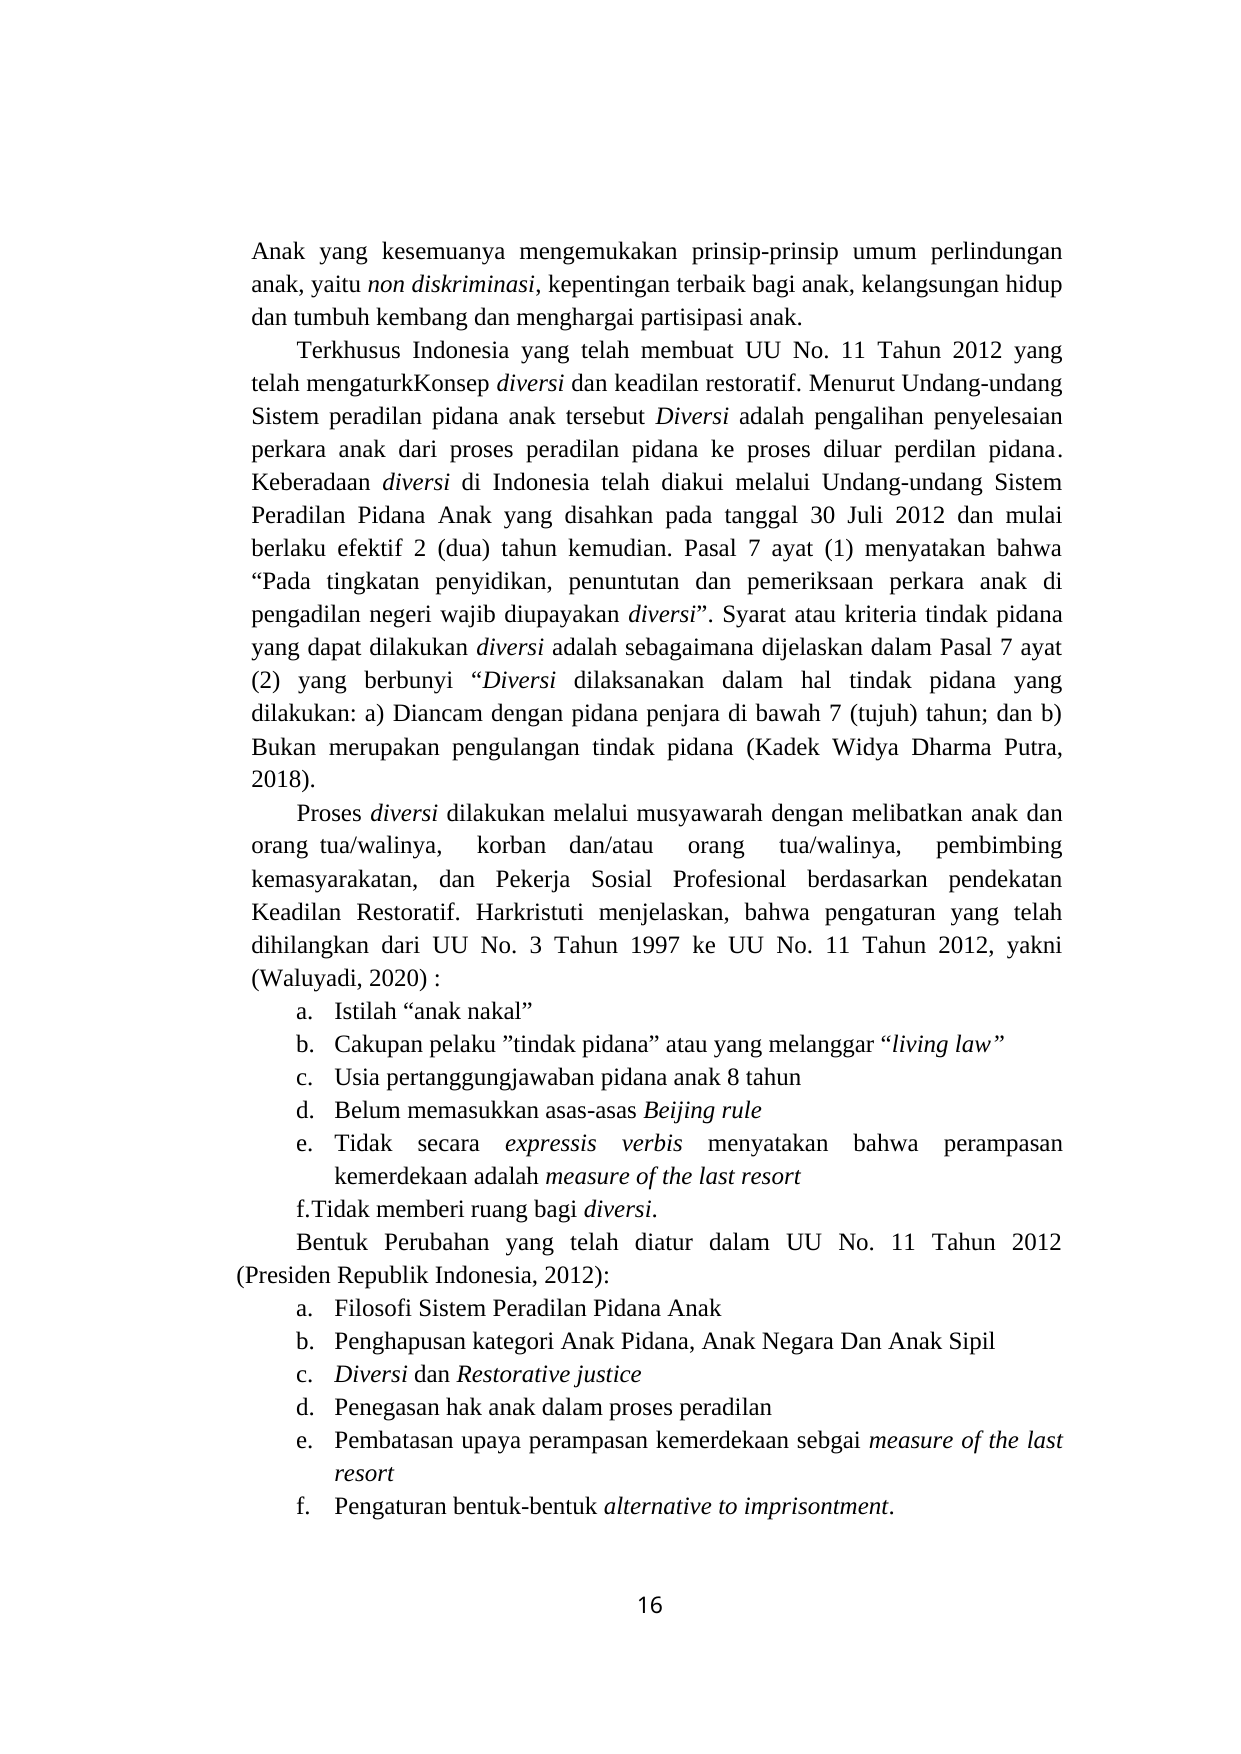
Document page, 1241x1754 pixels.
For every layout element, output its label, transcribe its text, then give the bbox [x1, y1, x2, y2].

text Terkhusus Indonesia yang telah membuat UU No. 11 Tahun 2012 yang telah mengaturkKonsep diversi dan keadilan restoratif. Menurut Undang-undang Sistem peradilan pidana anak tersebut Diversi adalah pengalihan penyelesaian perkara anak dari proses peradilan pidana ke proses diluar perdilan pidana. Keberadaan diversi di Indonesia telah diakui melalui Undang-undang Sistem Peradilan Pidana Anak yang disahkan pada tanggal 30 Juli 2012 dan mulai berlaku efektif 2 (dua) tahun kemudian. Pasal 7 ayat (1) menyatakan bahwa “Pada tingkatan penyidikan, penuntutan dan pemeriksaan perkara anak di pengadilan negeri wajib diupayakan diversi”. Syarat atau kriteria tindak pidana yang dapat dilakukan diversi adalah sebagaimana dijelaskan dalam Pasal 7 ayat (2) yang berbunyi “Diversi dilaksanakan dalam hal tindak pidana yang dilakukan: a) Diancam dengan pidana penjara di bawah 7 (tujuh) tahun; dan b) Bukan merupakan pengulangan tindak pidana (Kadek Widya Dharma Putra, 2018). [251, 335, 1063, 793]
list Penghapusan kategori Anak Pidana, Anak Negara Dan Anak Sipil [296, 1326, 1063, 1355]
list Belum memasukkan asas-asas Beijing rule [296, 1095, 1063, 1123]
list Usia pertanggungjawaban pidana anak 8 tahun [296, 1062, 1063, 1091]
list Tidak secara expressis verbis menyatakan bahwa perampasan kemerdekaan adalah measure of the last resort [296, 1128, 1063, 1189]
list Istilah “anak nakal” [296, 996, 1063, 1024]
text Proses diversi dilakukan melalui musyawarah dengan melibatkan anak dan orang tua/walinya, korban dan/atau orang tua/walinya, pembimbing kemasyarakatan, dan Pekerja Sosial Profesional berdasarkan pendekatan Keadilan Restoratif. Harkristuti menjelaskan, bahwa pengaturan yang telah dihilangkan dari UU No. 3 Tahun 1997 ke UU No. 11 Tahun 2012, yakni (Waluyadi, 2020) : [251, 798, 1063, 991]
list Cakupan pelaku ”tindak pidana” atau yang melanggar “living law” [296, 1029, 1063, 1057]
list Pembatasan upaya perampasan kemerdekaan sebgai measure of the last resort [296, 1425, 1063, 1487]
list Diversi dan Restorative justice [296, 1359, 1063, 1388]
text Bentuk Perubahan yang telah diatur dalam UU No. 11 Tahun 2012 (Presiden Republik Indonesia, 2012): [236, 1227, 1063, 1289]
list Penegasan hak anak dalam proses peradilan [296, 1392, 1063, 1421]
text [251, 236, 1063, 331]
list Pengaturan bentuk-bentuk alternative to imprisontment. [296, 1491, 1063, 1520]
list Filosofi Sistem Peradilan Pidana Anak [296, 1293, 1063, 1322]
list Tidak memberi ruang bagi diversi. [296, 1194, 1063, 1223]
